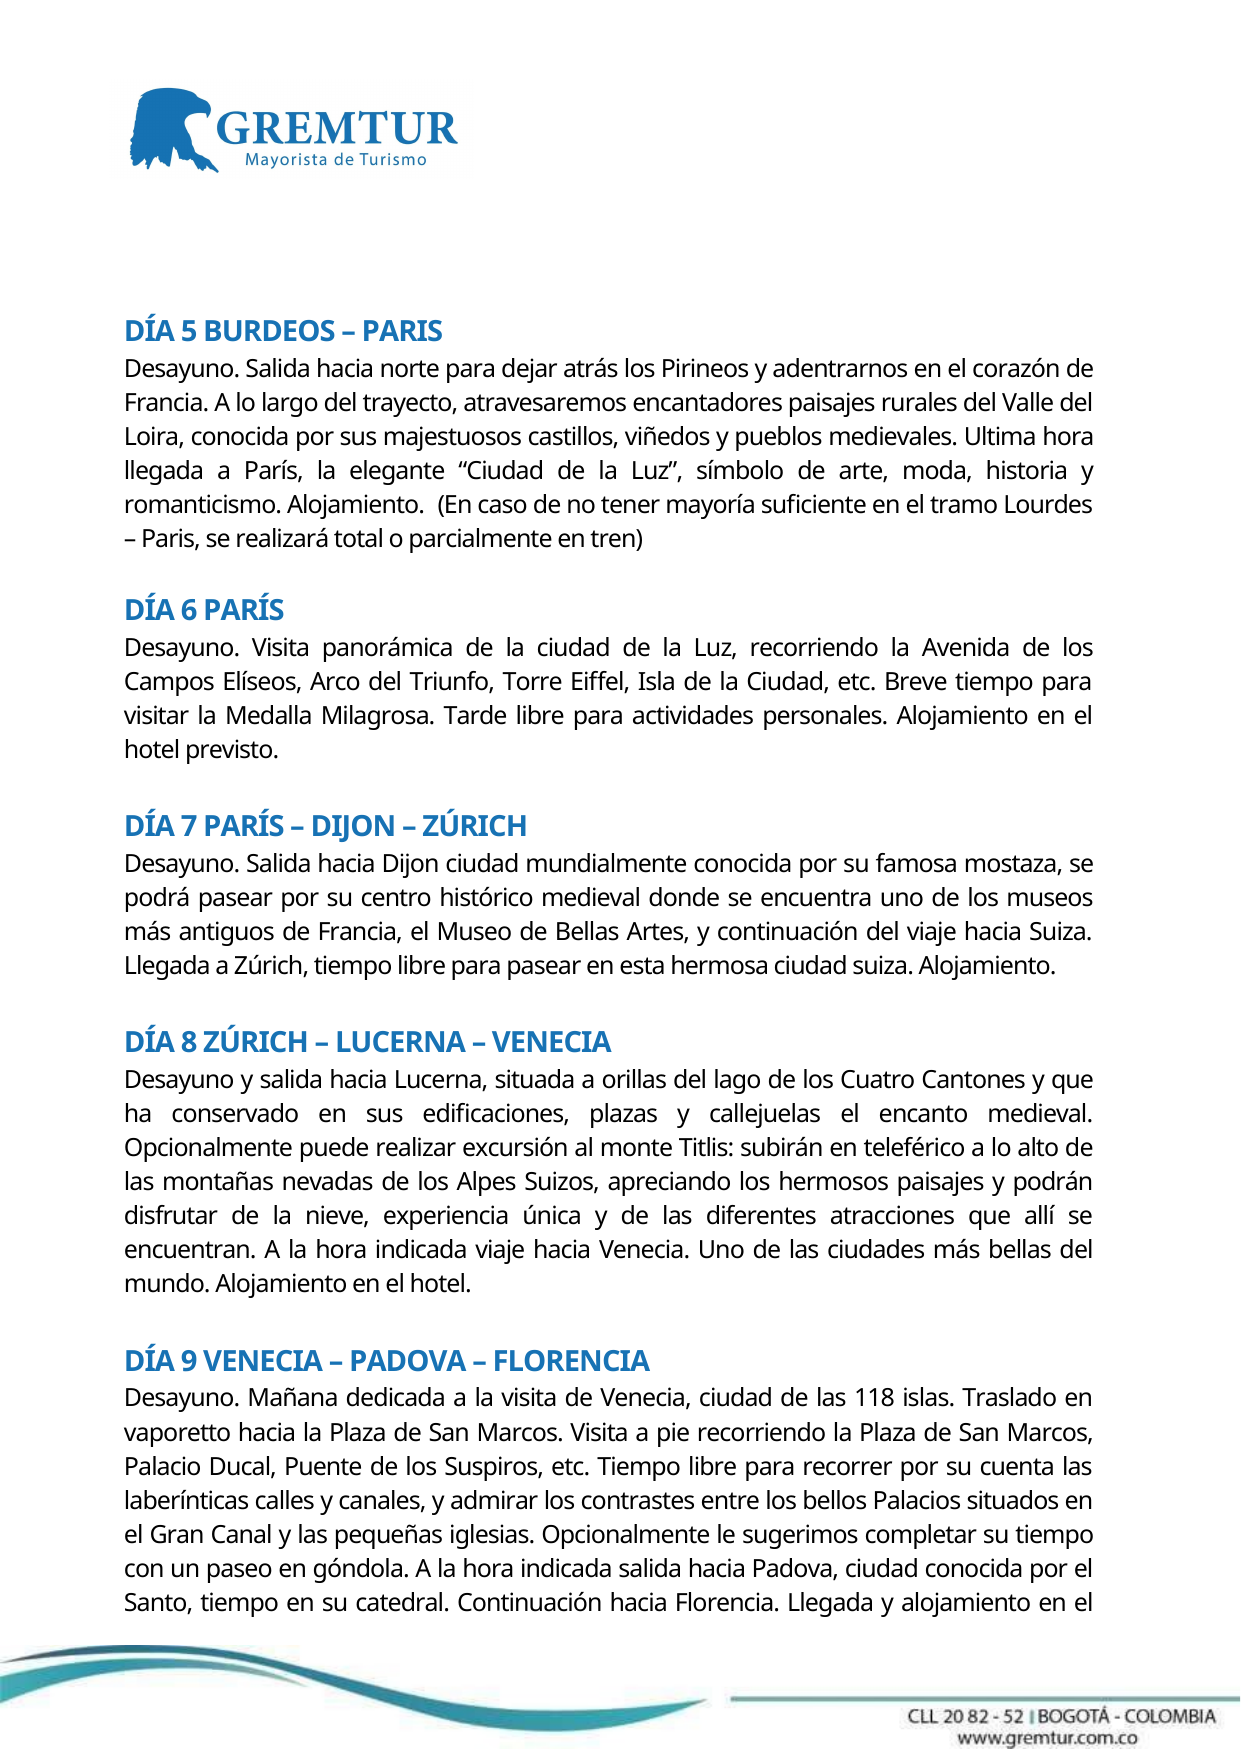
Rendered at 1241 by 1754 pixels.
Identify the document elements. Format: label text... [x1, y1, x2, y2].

text Desayuno. Visita panorámica de la ciudad de la Luz, recorriendo la Avenida de los Campos Elíseos, Arco del Triunfo, Torre Eiffel, Isla de la Ciudad, etc. Breve tiempo para visitar la Medalla Milagrosa. Tarde libre para actividades personales. Alojamiento en el hotel previsto. [124, 629, 1094, 765]
text DÍA 6 PARÍS [124, 589, 1094, 629]
text Desayuno. Salida hacia norte para dejar atrás los Pirineos y adentrarnos en el corazón de Francia. A lo largo del trayecto, atravesaremos encantadores paisajes rurales del Valle del Loira, conocida por sus majestuosos castillos, viñedos y pueblos medievales. Ultima hora llegada a París, la elegante “Ciudad de la Luz”, símbolo de arte, moda, historia y romanticismo. Alojamiento. (En caso de no tener mayoría suficiente en el tramo Lourdes – Paris, se realizará total o parcialmente en tren) [124, 350, 1094, 555]
text Desayuno y salida hacia Lucerna, situada a orillas del lago de los Cuatro Cantones y que ha conservado en sus edificaciones, plazas y callejuelas el encanto medieval. Opcionalmente puede realizar excursión al monte Titlis: subirán en teleférico a lo alto de las montañas nevadas de los Alpes Suizos, apreciando los hermosos paisajes y podrán disfrutar de la nieve, experiencia única y de las diferentes atracciones que allí se encuentran. A la hora indicada viaje hacia Venecia. Uno de las ciudades más bellas del mundo. Alojamiento en el hotel. [124, 1062, 1094, 1300]
text DÍA 7 PARÍS – DIJON – ZÚRICH [124, 806, 1094, 845]
text DÍA 5 BURDEOS – PARIS [124, 311, 1094, 350]
picture [0, 1645, 1241, 1749]
text DÍA 9 VENECIA – PADOVA – FLORENCIA [124, 1340, 1094, 1380]
text Desayuno. Salida hacia Dijon ciudad mundialmente conocida por su famosa mostaza, se podrá pasear por su centro histórico medieval donde se encuentra uno de los museos más antiguos de Francia, el Museo de Bellas Artes, y continuación del viaje hacia Suiza. Llegada a Zúrich, tiempo libre para pasear en esta hermosa ciudad suiza. Alojamiento. [124, 845, 1094, 982]
text DÍA 8 ZÚRICH – LUCERNA – VENECIA [124, 1022, 1094, 1061]
picture [108, 79, 474, 179]
